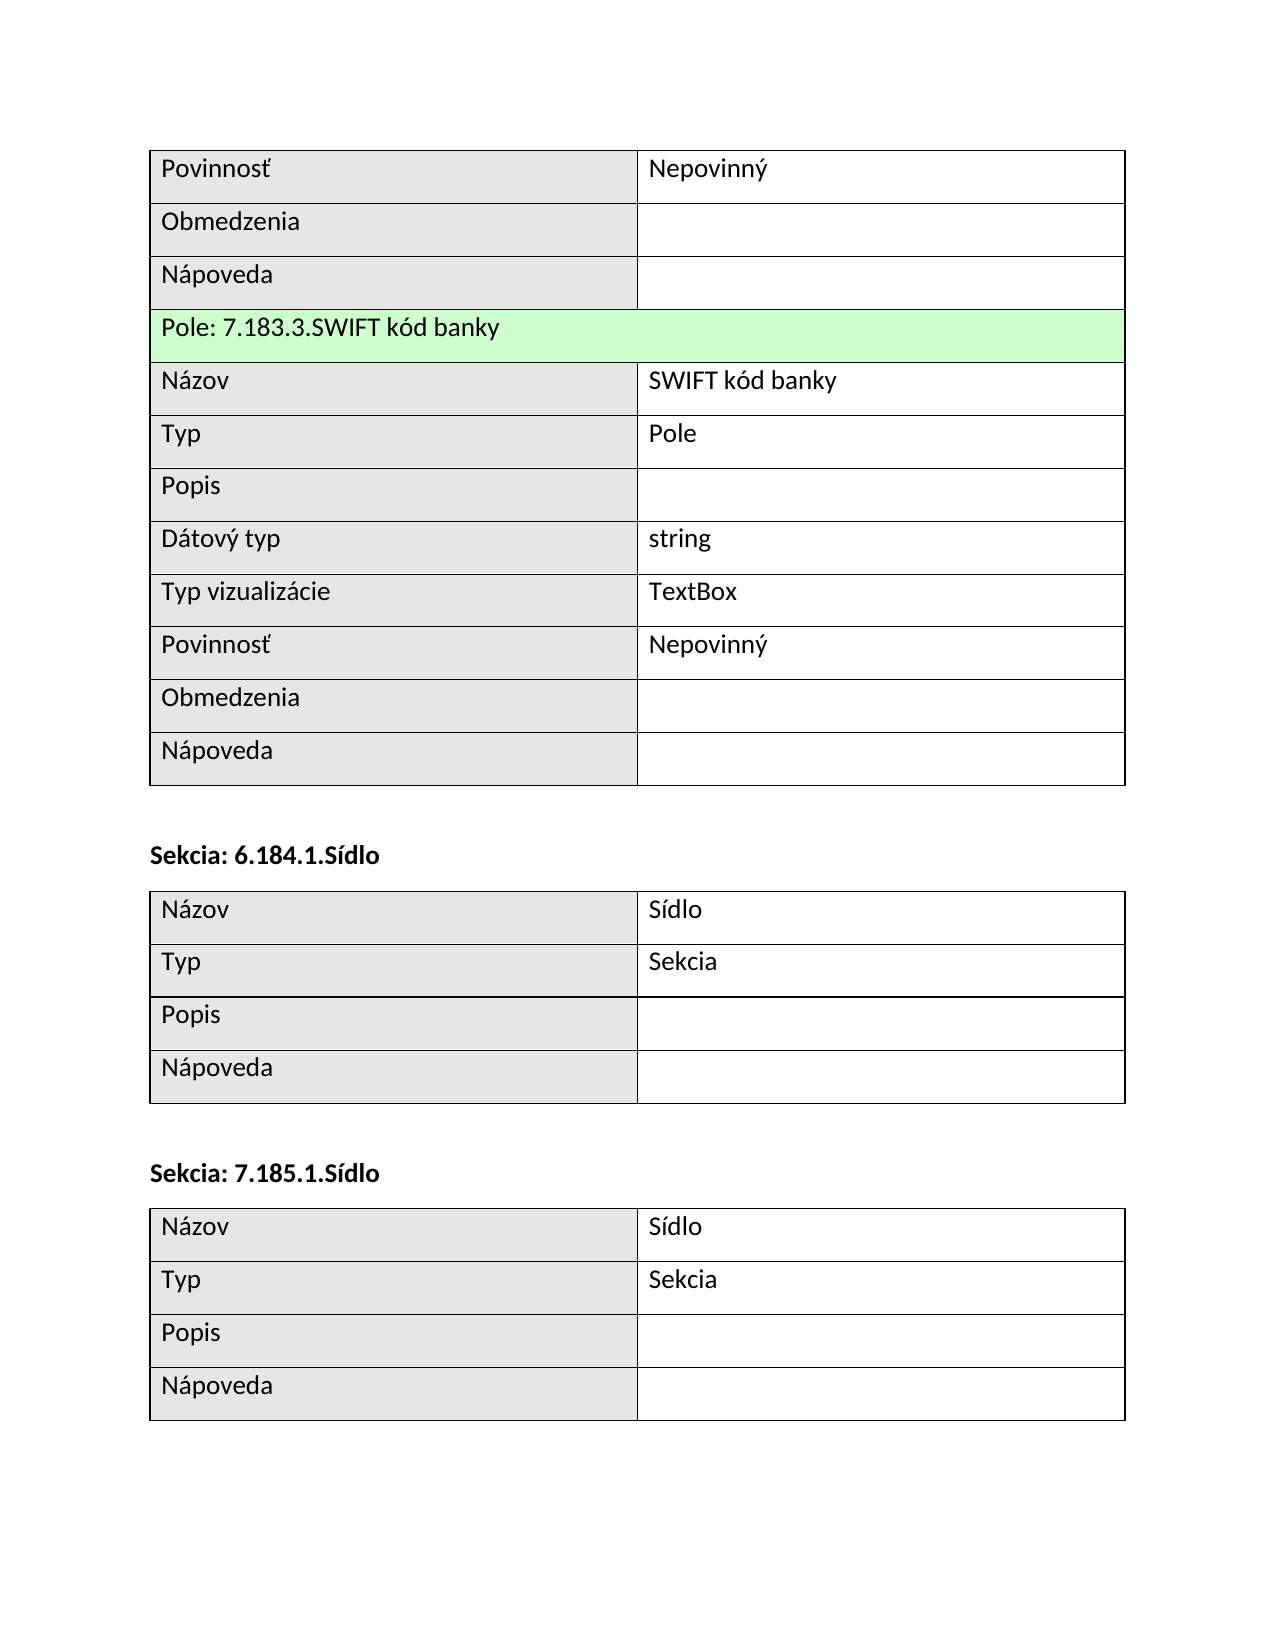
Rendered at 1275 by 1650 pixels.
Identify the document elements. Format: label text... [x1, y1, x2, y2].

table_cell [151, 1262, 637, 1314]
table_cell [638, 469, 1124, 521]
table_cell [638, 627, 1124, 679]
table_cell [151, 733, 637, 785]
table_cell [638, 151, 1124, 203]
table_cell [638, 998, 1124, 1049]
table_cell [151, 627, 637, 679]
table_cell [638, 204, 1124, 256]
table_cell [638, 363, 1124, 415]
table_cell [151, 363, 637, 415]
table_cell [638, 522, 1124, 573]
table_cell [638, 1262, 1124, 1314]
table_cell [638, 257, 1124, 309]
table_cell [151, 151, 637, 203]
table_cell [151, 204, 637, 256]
text Sekcia: 7.185.1.Sídlo [150, 1156, 1125, 1189]
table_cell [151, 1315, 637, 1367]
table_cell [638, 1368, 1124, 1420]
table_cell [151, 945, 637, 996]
text Sekcia: 6.184.1.Sídlo [150, 838, 1125, 871]
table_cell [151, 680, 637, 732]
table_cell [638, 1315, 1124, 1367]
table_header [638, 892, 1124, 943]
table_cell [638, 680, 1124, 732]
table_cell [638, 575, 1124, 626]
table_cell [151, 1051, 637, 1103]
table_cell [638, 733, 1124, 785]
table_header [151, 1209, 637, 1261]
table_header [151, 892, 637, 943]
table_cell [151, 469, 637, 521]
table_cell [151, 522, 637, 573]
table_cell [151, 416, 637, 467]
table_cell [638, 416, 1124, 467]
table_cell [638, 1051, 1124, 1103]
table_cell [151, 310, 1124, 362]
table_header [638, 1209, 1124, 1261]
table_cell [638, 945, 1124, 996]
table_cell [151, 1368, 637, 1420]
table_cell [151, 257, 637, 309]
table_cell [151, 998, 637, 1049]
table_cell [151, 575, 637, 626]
